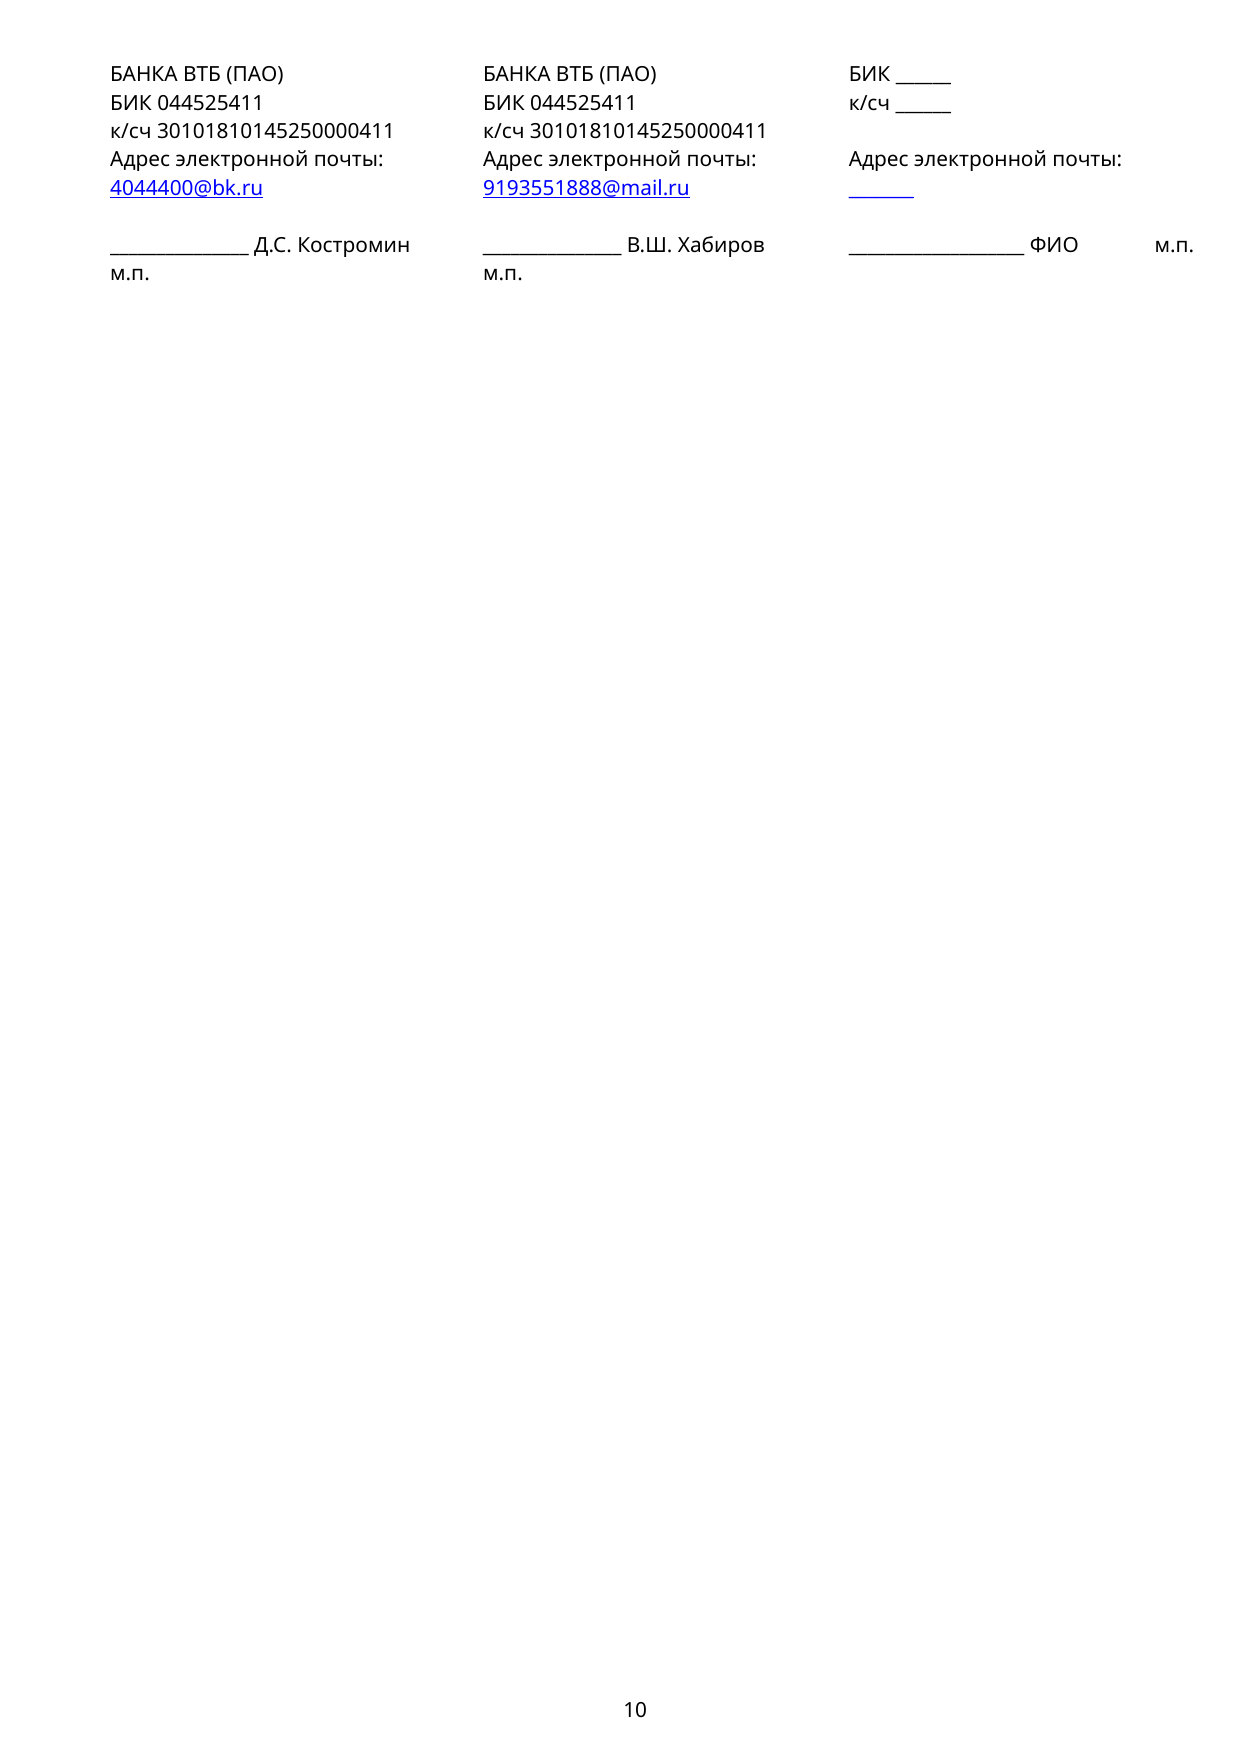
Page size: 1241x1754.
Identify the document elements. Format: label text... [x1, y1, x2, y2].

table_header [483, 59, 837, 144]
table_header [837, 59, 1207, 287]
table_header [99, 59, 483, 287]
